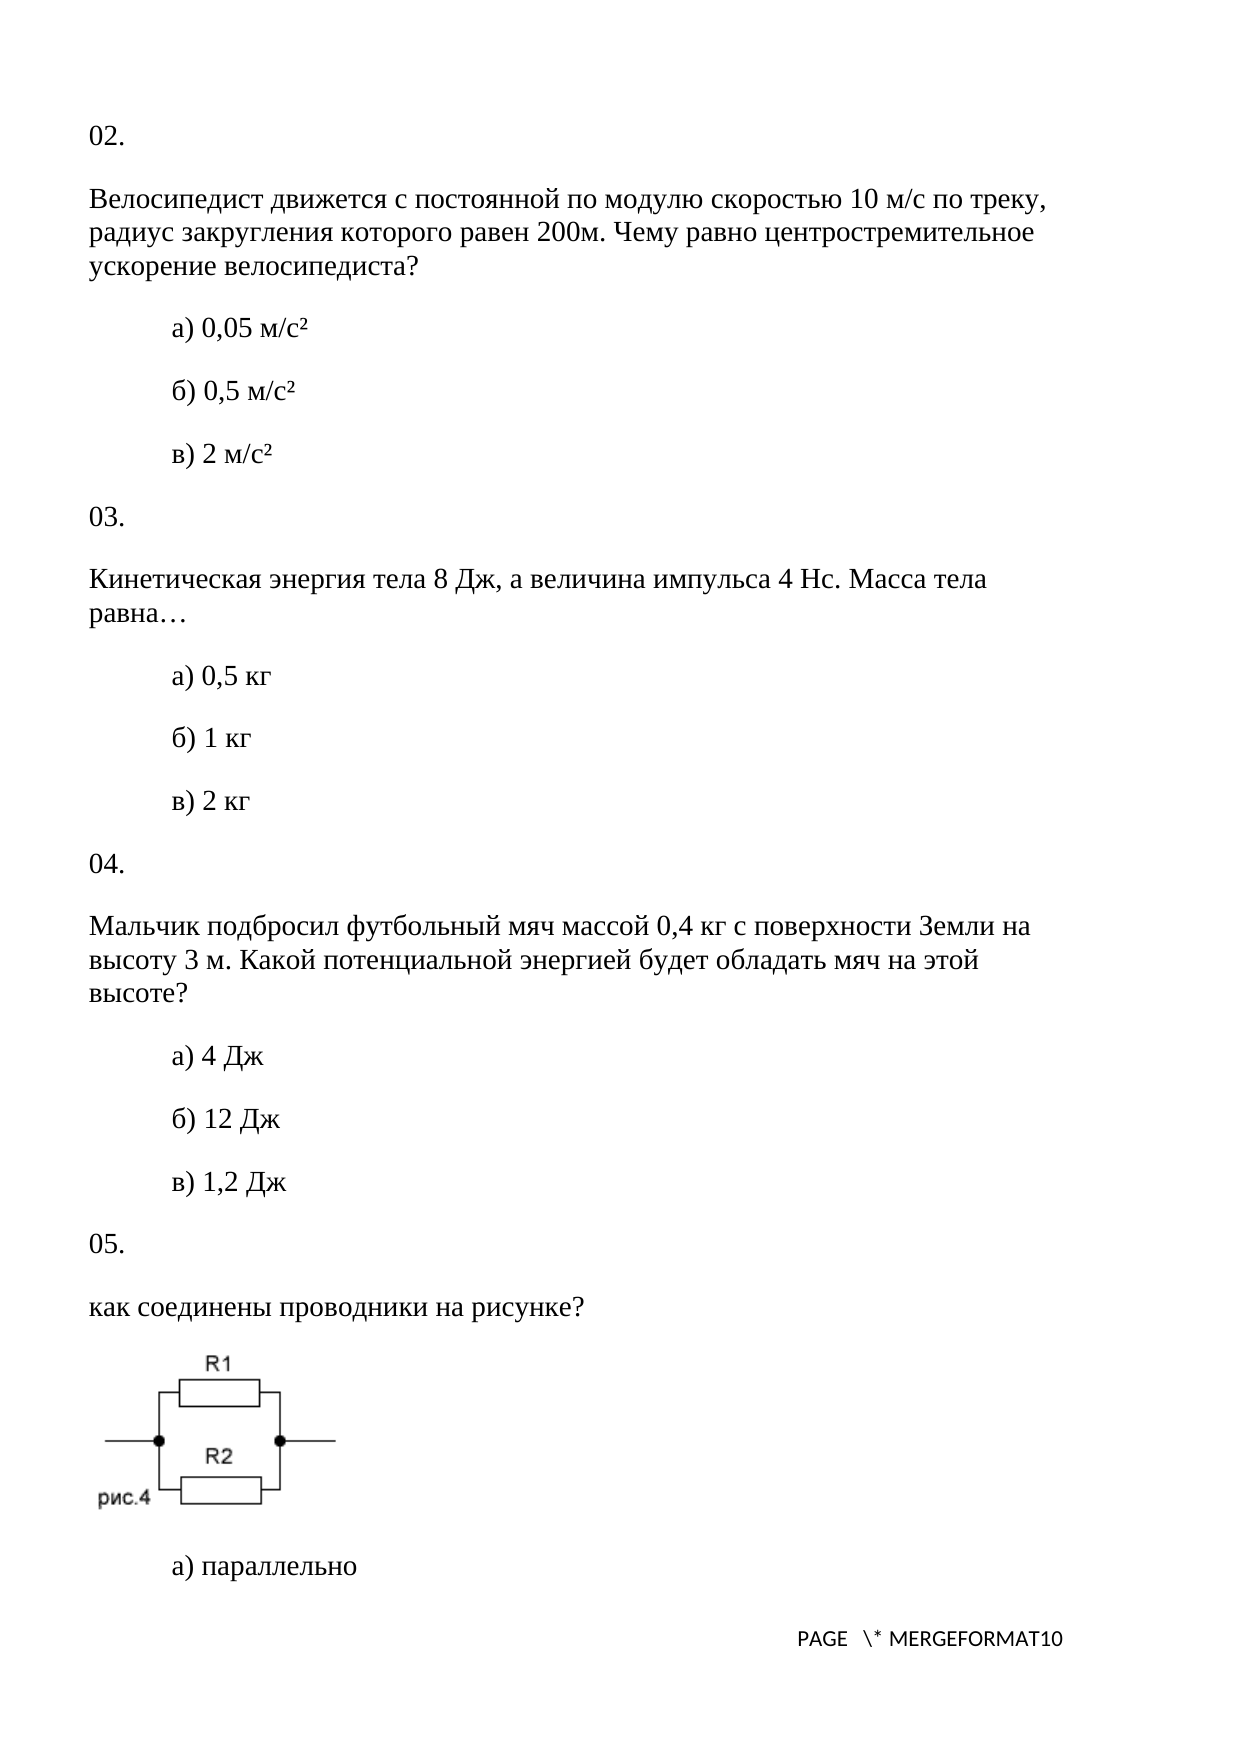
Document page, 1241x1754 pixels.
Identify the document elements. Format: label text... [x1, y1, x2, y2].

text в) 1,2 Дж [171, 1164, 1063, 1197]
text в) 2 м/с² [171, 436, 1063, 469]
text б) 0,5 м/с² [171, 373, 1063, 407]
text 03. [89, 499, 1063, 532]
text а) 0,5 кг [171, 658, 1063, 691]
text Велосипедист движется с постоянной по модулю скоростью 10 м/с по треку, радиус закругления которого равен 200м. Чему равно центростремительное ускорение велосипедиста? [89, 181, 1063, 281]
text б) 12 Дж [171, 1101, 1063, 1134]
text а) 4 Дж [171, 1038, 1063, 1072]
picture [88, 1351, 347, 1519]
text б) 1 кг [171, 720, 1063, 754]
text а) параллельно [171, 1548, 1063, 1582]
text 04. [89, 846, 1063, 879]
text Кинетическая энергия тела 8 Дж, а величина импульса 4 Нс. Масса тела равна… [89, 561, 1063, 628]
text 05. [89, 1226, 1063, 1260]
text Мальчик подбросил футбольный мяч массой 0,4 кг с поверхности Земли на высоту 3 м. Какой потенциальной энергией будет обладать мяч на этой высоте? [89, 908, 1063, 1009]
text в) 2 кг [171, 783, 1063, 817]
text 02. [89, 118, 1063, 152]
text а) 0,05 м/с² [171, 311, 1063, 344]
text как соединены проводники на рисунке? [89, 1289, 1063, 1323]
